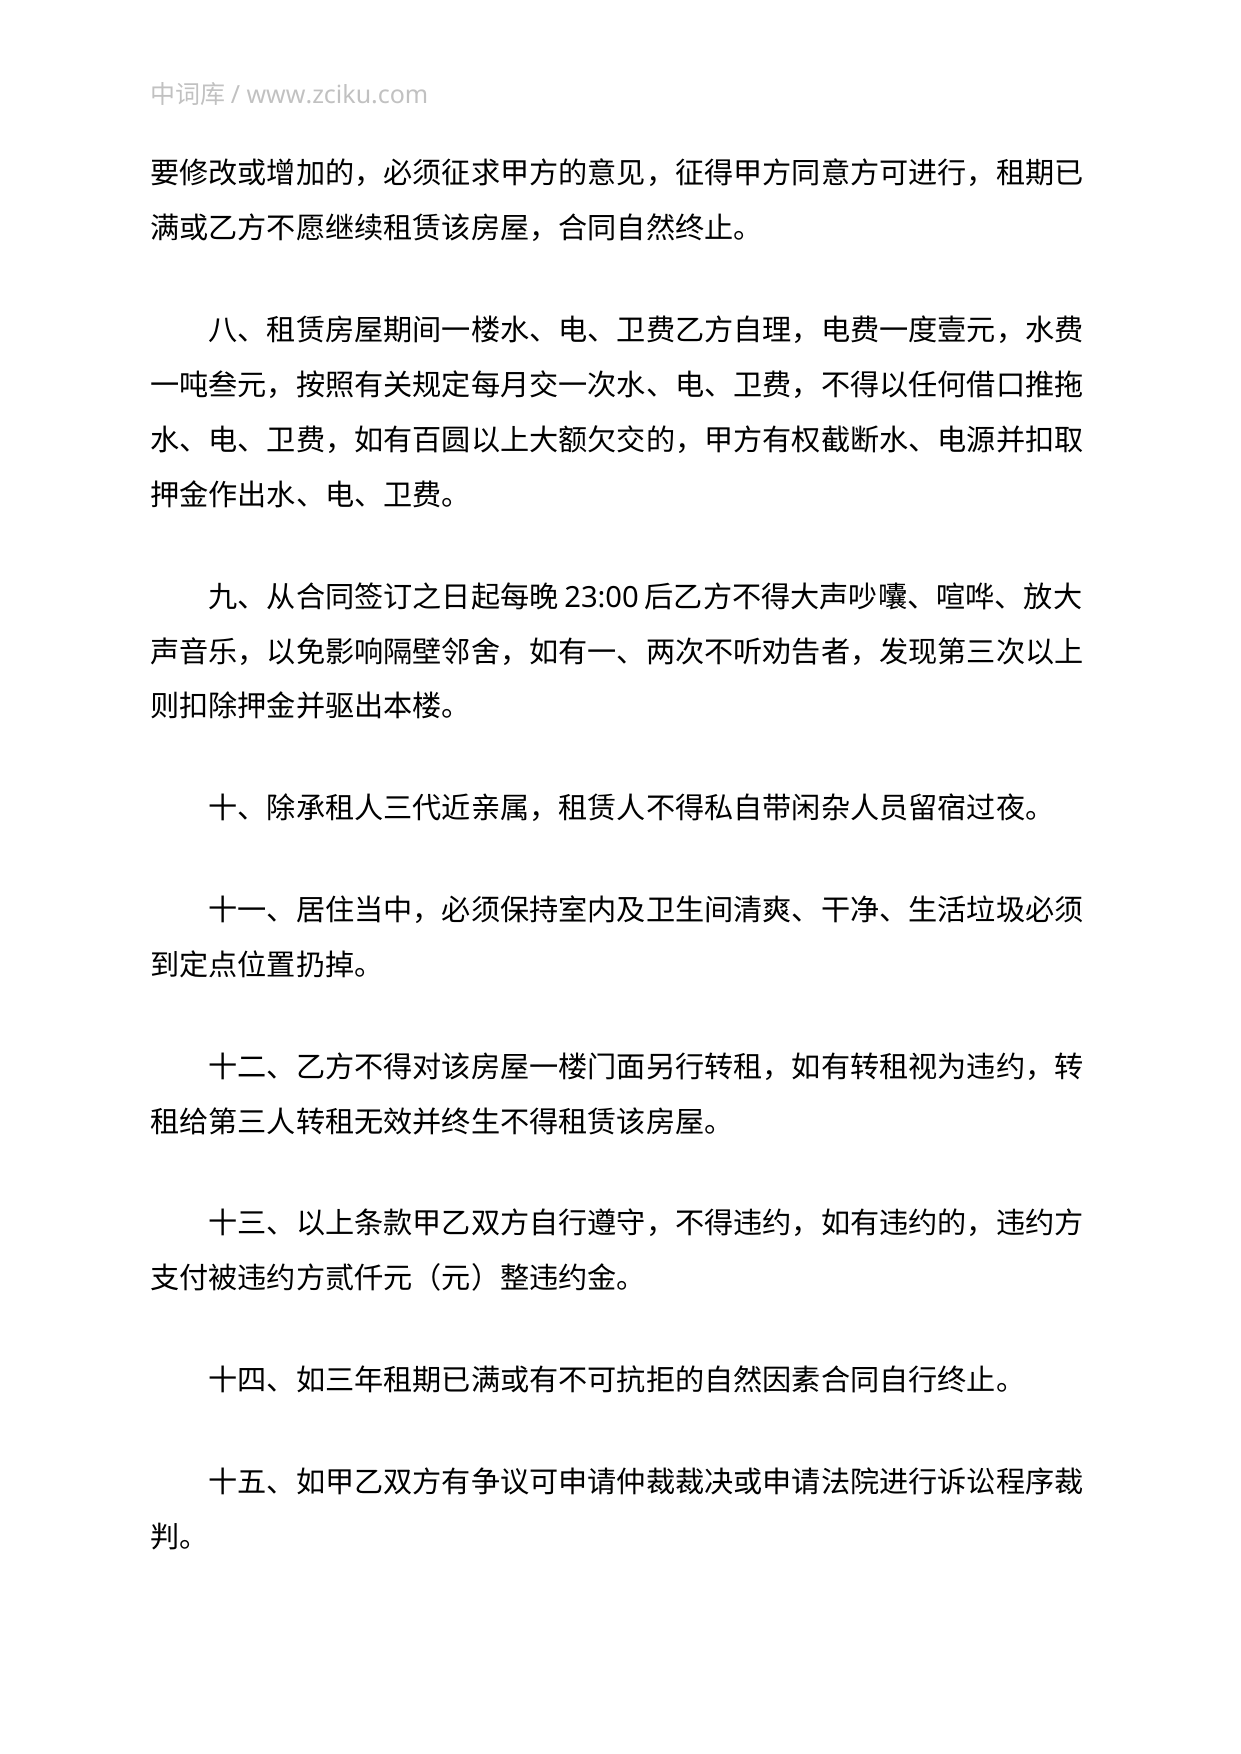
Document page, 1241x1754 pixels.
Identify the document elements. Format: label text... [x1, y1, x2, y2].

text 十三、以上条款甲乙双方自行遵守，不得违约，如有违约的，违约方支付被违约方贰仟元（元）整违约金。 [150, 1200, 1090, 1297]
text 十五、如甲乙双方有争议可申请仲裁裁决或申请法院进行诉讼程序裁判。 [150, 1458, 1090, 1556]
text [150, 150, 1090, 247]
text 九、从合同签订之日起每晚23:00后乙方不得大声吵囔、喧哗、放大声音乐，以免影响隔壁邻舍，如有一、两次不听劝告者，发现第三次以上则扣除押金并驱出本楼。 [150, 573, 1090, 725]
text 十、除承租人三代近亲属，租赁人不得私自带闲杂人员留宿过夜。 [150, 785, 1090, 827]
text 十一、居住当中，必须保持室内及卫生间清爽、干净、生活垃圾必须到定点位置扔掉。 [150, 887, 1090, 984]
text 八、租赁房屋期间一楼水、电、卫费乙方自理，电费一度壹元，水费一吨叁元，按照有关规定每月交一次水、电、卫费，不得以任何借口推拖水、电、卫费，如有百圆以上大额欠交的，甲方有权截断水、电源并扣取押金作出水、电、卫费。 [150, 307, 1090, 514]
text 十二、乙方不得对该房屋一楼门面另行转租，如有转租视为违约，转租给第三人转租无效并终生不得租赁该房屋。 [150, 1043, 1090, 1140]
text 十四、如三年租期已满或有不可抗拒的自然因素合同自行终止。 [150, 1357, 1090, 1399]
